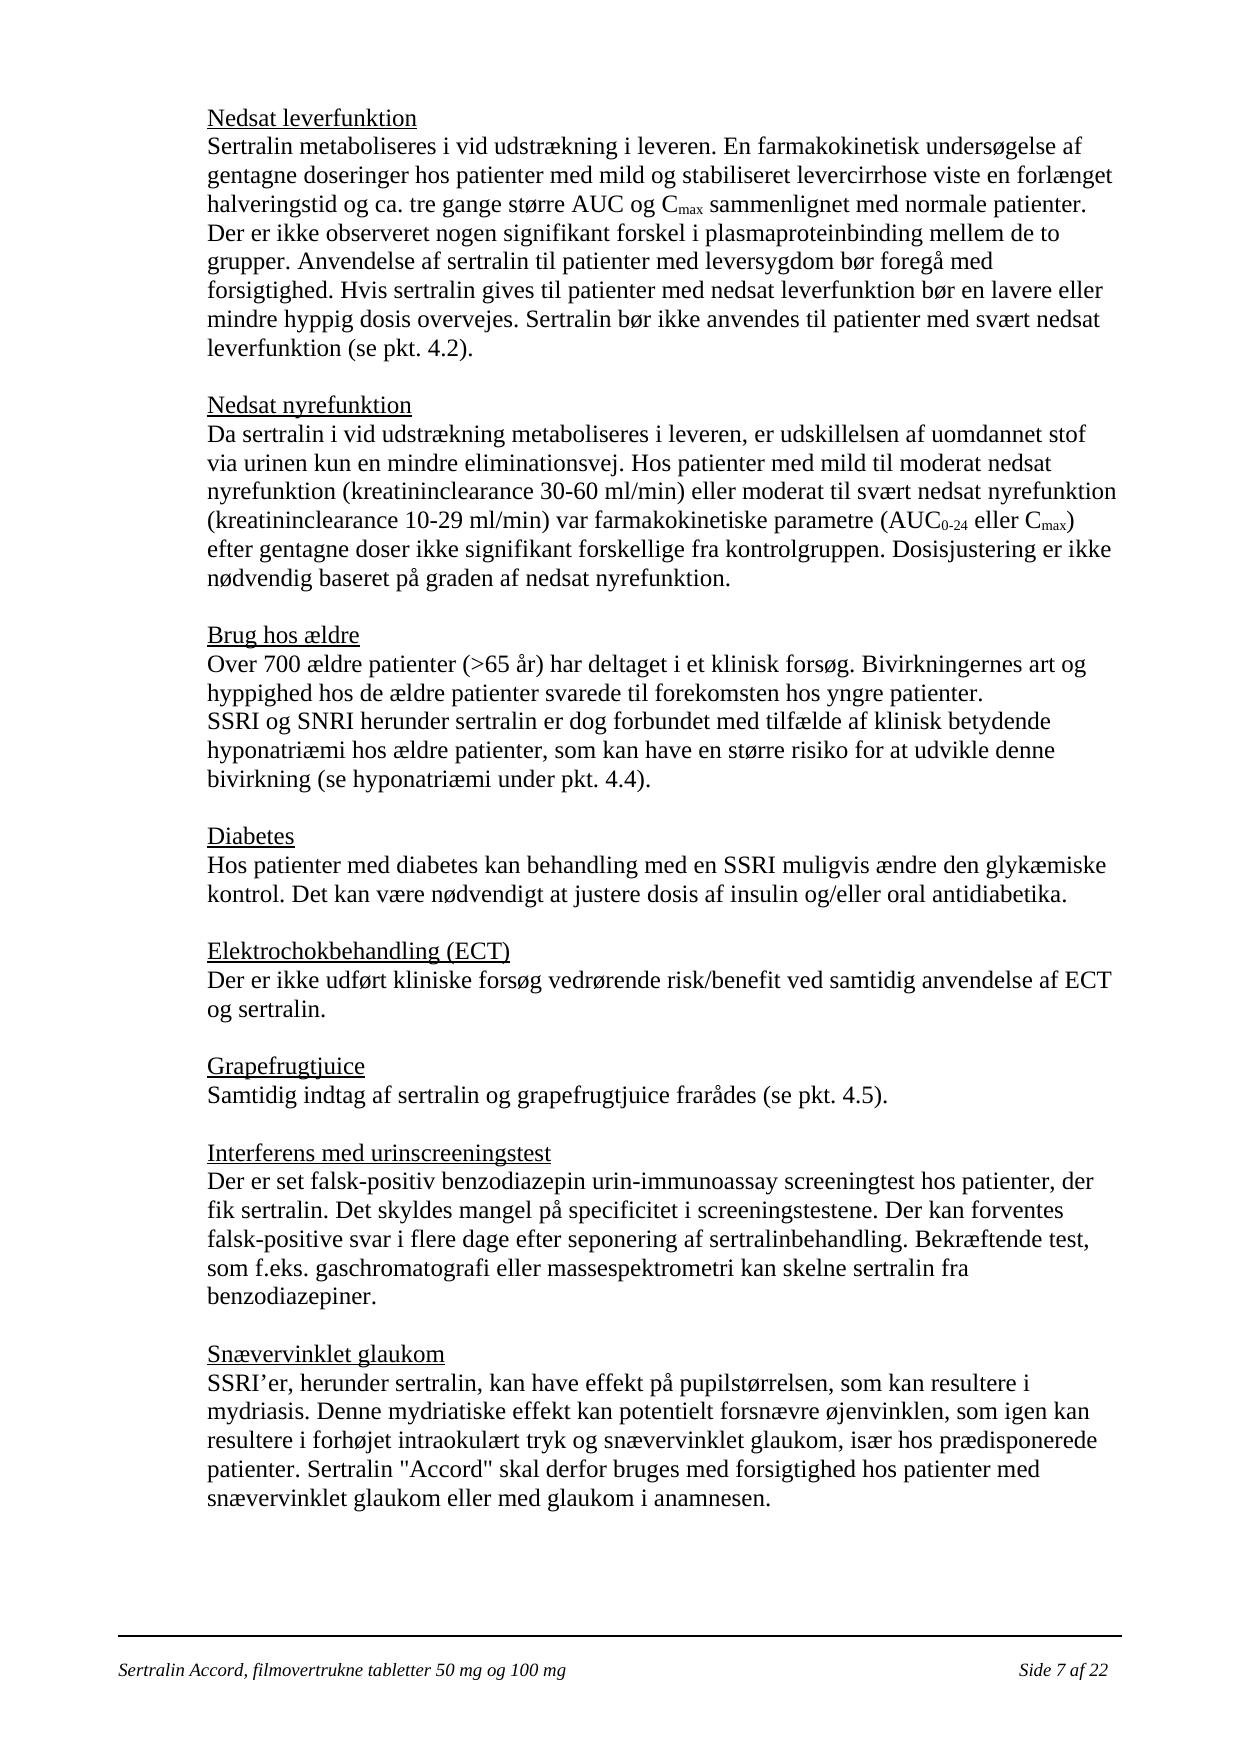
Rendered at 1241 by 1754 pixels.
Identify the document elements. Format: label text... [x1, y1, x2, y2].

text Elektrochokbehandling (ECT) [207, 936, 1122, 965]
text Sertralin metaboliseres i vid udstrækning i leveren. En farmakokinetisk undersøgelse af gentagne doseringer hos patienter med mild og stabiliseret levercirrhose viste en forlænget halveringstid og ca. tre gange større AUC og Cmax sammenlignet med normale patienter. Der er ikke observeret nogen signifikant forskel i plasmaproteinbinding mellem de to grupper. Anvendelse af sertralin til patienter med leversygdom bør foregå med forsigtighed. Hvis sertralin gives til patienter med nedsat leverfunktion bør en lavere eller mindre hyppig dosis overvejes. Sertralin bør ikke anvendes til patienter med svært nedsat leverfunktion (se pkt. 4.2). [207, 131, 1122, 361]
text Grapefrugtjuice [207, 1051, 1122, 1080]
text Der er ikke udført kliniske forsøg vedrørende risk/benefit ved samtidig anvendelse af ECT og sertralin. [207, 965, 1122, 1023]
text Over 700 ældre patienter (>65 år) har deltaget i et klinisk forsøg. Bivirkningernes art og hyppighed hos de ældre patienter svarede til forekomsten hos yngre patienter. [207, 649, 1122, 706]
text Der er set falsk-positiv benzodiazepin urin-immunoassay screeningtest hos patienter, der fik sertralin. Det skyldes mangel på specificitet i screeningstestene. Der kan forventes falsk-positive svar i flere dage efter seponering af sertralinbehandling. Bekræftende test, som f.eks. gaschromatografi eller massespektrometri kan skelne sertralin fra benzodiazepiner. [207, 1166, 1122, 1310]
text Nedsat leverfunktion [207, 103, 1122, 131]
text Snævervinklet glaukom [207, 1339, 1122, 1368]
text SSRI og SNRI herunder sertralin er dog forbundet med tilfælde af klinisk betydende hyponatriæmi hos ældre patienter, som kan have en større risiko for at udvikle denne bivirkning (se hyponatriæmi under pkt. 4.4). [207, 706, 1122, 793]
text Da sertralin i vid udstrækning metaboliseres i leveren, er udskillelsen af uomdannet stof via urinen kun en mindre eliminationsvej. Hos patienter med mild til moderat nedsat nyrefunktion (kreatininclearance 30-60 ml/min) eller moderat til svært nedsat nyrefunktion (kreatininclearance 10-29 ml/min) var farmakokinetiske parametre (AUC0-24 eller Cmax) efter gentagne doser ikke signifikant forskellige fra kontrolgruppen. Dosisjustering er ikke nødvendig baseret på graden af nedsat nyrefunktion. [207, 419, 1122, 591]
text Diabetes [207, 821, 1122, 850]
text Interferens med urinscreeningstest [207, 1138, 1122, 1166]
text Samtidig indtag af sertralin og grapefrugtjuice frarådes (se pkt. 4.5). [207, 1080, 1122, 1109]
text Brug hos ældre [207, 620, 1122, 649]
text SSRI’er, herunder sertralin, kan have effekt på pupilstørrelsen, som kan resultere i mydriasis. Denne mydriatiske effekt kan potentielt forsnævre øjenvinklen, som igen kan resultere i forhøjet intraokulært tryk og snævervinklet glaukom, især hos prædisponerede patienter. Sertralin "Accord" skal derfor bruges med forsigtighed hos patienter med snævervinklet glaukom eller med glaukom i anamnesen. [207, 1368, 1122, 1511]
text Nedsat nyrefunktion [207, 390, 1122, 419]
text Hos patienter med diabetes kan behandling med en SSRI muligvis ændre den glykæmiske kontrol. Det kan være nødvendigt at justere dosis af insulin og/eller oral antidiabetika. [207, 850, 1122, 908]
